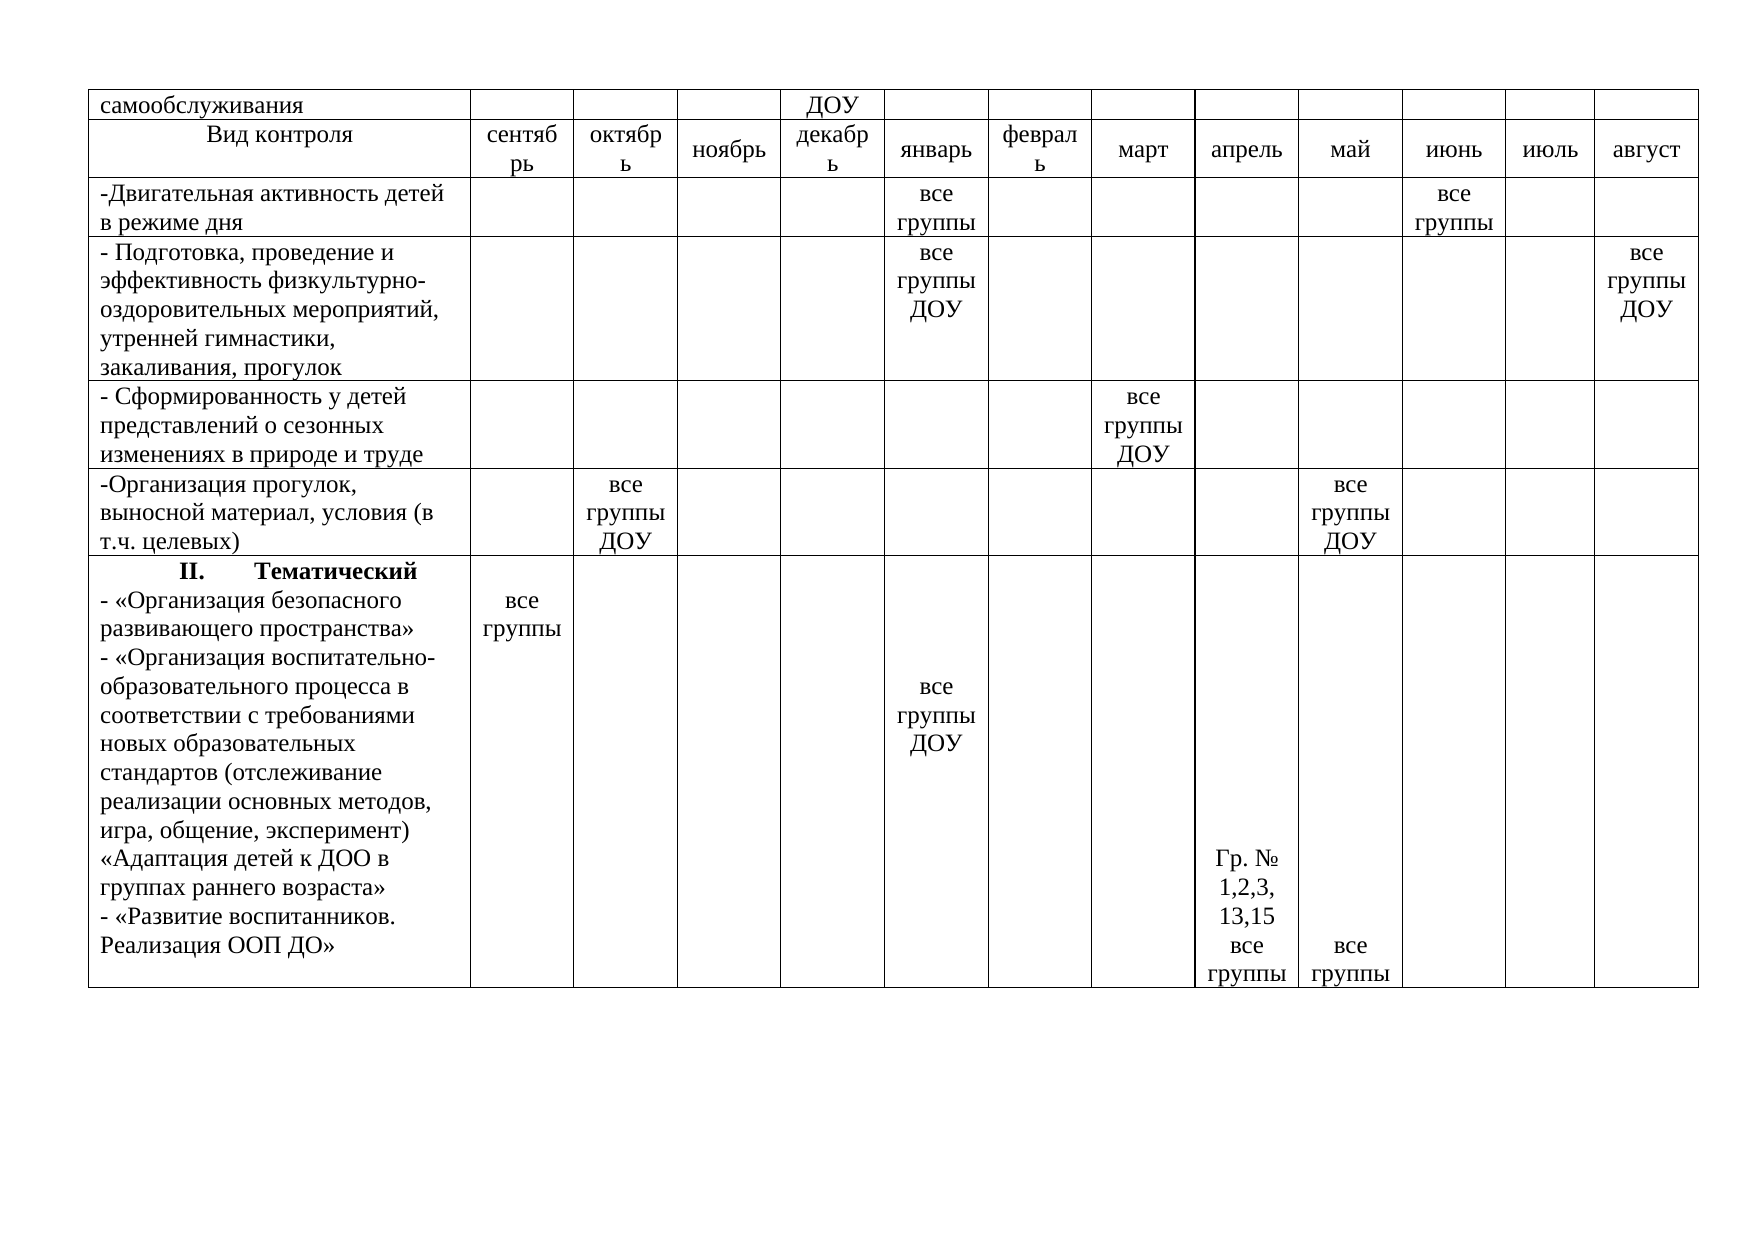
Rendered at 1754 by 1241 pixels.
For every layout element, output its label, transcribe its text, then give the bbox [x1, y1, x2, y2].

table_cell [471, 381, 573, 468]
table_cell август [1595, 120, 1698, 177]
table_cell [885, 469, 988, 555]
table_cell [989, 178, 1091, 236]
table_cell декабрь [781, 120, 884, 177]
table_cell все группы ДОУ [574, 469, 677, 555]
table_cell Тематический - «Организация безопасного развивающего пространства» - «Организация воспитательно-образовательного процесса в соответствии с требованиями новых образовательных стандартов (отслеживание реализации основных методов, игра, общение, эксперимент) «Адаптация детей к ДОО в группах раннего возраста» - «Развитие воспитанников. Реализация ООП ДО» [89, 556, 470, 987]
table_cell [781, 381, 884, 468]
table_cell [1506, 469, 1594, 555]
table_cell [1506, 178, 1594, 236]
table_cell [89, 90, 470, 118]
table_cell [989, 237, 1091, 380]
table_cell [1092, 237, 1194, 380]
table_cell [1506, 556, 1594, 987]
table_cell все группы [885, 178, 988, 236]
table_cell [885, 90, 988, 118]
table_cell ноябрь [678, 120, 780, 177]
table_cell [1092, 469, 1194, 555]
table_cell все группы [1403, 178, 1505, 236]
table_cell [471, 469, 573, 555]
table_cell [1092, 556, 1194, 987]
table_cell [781, 469, 884, 555]
table_cell [1595, 469, 1698, 555]
table_cell [678, 556, 780, 987]
table_cell [1403, 469, 1505, 555]
table_cell [574, 90, 677, 118]
table_cell [1595, 178, 1698, 236]
table_cell [1196, 381, 1298, 468]
table_cell [1403, 237, 1505, 380]
table_cell -Двигательная активность детей в режиме дня [89, 178, 470, 236]
table_cell [1595, 381, 1698, 468]
table_cell все группы [1299, 556, 1402, 987]
table_cell [1403, 90, 1505, 118]
table_cell [1299, 178, 1402, 236]
table_cell [885, 381, 988, 468]
table_cell [471, 237, 573, 380]
table_cell март [1092, 120, 1194, 177]
table_cell Гр. № 1,2,3, 13,15 все группы [1196, 556, 1298, 987]
table_cell [989, 469, 1091, 555]
table_cell [574, 237, 677, 380]
table_cell [1403, 556, 1505, 987]
table_cell все группы ДОУ [781, 90, 884, 118]
table_cell апрель [1196, 120, 1298, 177]
table_cell [1595, 90, 1698, 118]
table_cell [1196, 90, 1298, 118]
table_cell [1092, 178, 1194, 236]
table_cell [1595, 556, 1698, 987]
table_cell [574, 556, 677, 987]
table_cell [781, 178, 884, 236]
table_cell февраль [989, 120, 1091, 177]
table_cell все группы ДОУ [1299, 469, 1402, 555]
table_cell [989, 381, 1091, 468]
table_cell июль [1506, 120, 1594, 177]
table_cell [781, 556, 884, 987]
table_cell [1299, 381, 1402, 468]
table_cell [471, 90, 573, 118]
table_cell [1299, 237, 1402, 380]
table_cell май [1299, 120, 1402, 177]
table_cell -Организация прогулок, выносной материал, условия (в т.ч. целевых) [89, 469, 470, 555]
table_cell [574, 178, 677, 236]
table_cell [574, 381, 677, 468]
table_cell [1506, 237, 1594, 380]
table_cell [1092, 90, 1194, 118]
table_cell [1196, 178, 1298, 236]
table_cell все группы ДОУ [885, 556, 988, 987]
table_cell [989, 556, 1091, 987]
table_cell Вид контроля [89, 120, 470, 177]
table_cell [1506, 381, 1594, 468]
table_cell [1299, 90, 1402, 118]
table_cell все группы ДОУ [1092, 381, 1194, 468]
table_cell июнь [1403, 120, 1505, 177]
table_cell сентябрь [471, 120, 573, 177]
table_cell [678, 237, 780, 380]
table_cell [678, 381, 780, 468]
table_cell [1506, 90, 1594, 118]
table_cell [1196, 237, 1298, 380]
table_cell [1403, 381, 1505, 468]
table_cell январь [885, 120, 988, 177]
table_cell все группы [471, 556, 573, 987]
table_cell [781, 237, 884, 380]
table_cell - Подготовка, проведение и эффективность физкультурно-оздоровительных мероприятий, утренней гимнастики, закаливания, прогулок [89, 237, 470, 380]
table_cell [678, 178, 780, 236]
table_cell все группы ДОУ [885, 237, 988, 380]
table_cell [678, 469, 780, 555]
table_cell октябрь [574, 120, 677, 177]
table_cell [678, 90, 780, 118]
table_cell - Сформированность у детей представлений о сезонных изменениях в природе и труде [89, 381, 470, 468]
table_cell [989, 90, 1091, 118]
table_cell [1196, 469, 1298, 555]
table_cell все группы ДОУ [1595, 237, 1698, 380]
table_cell [471, 178, 573, 236]
